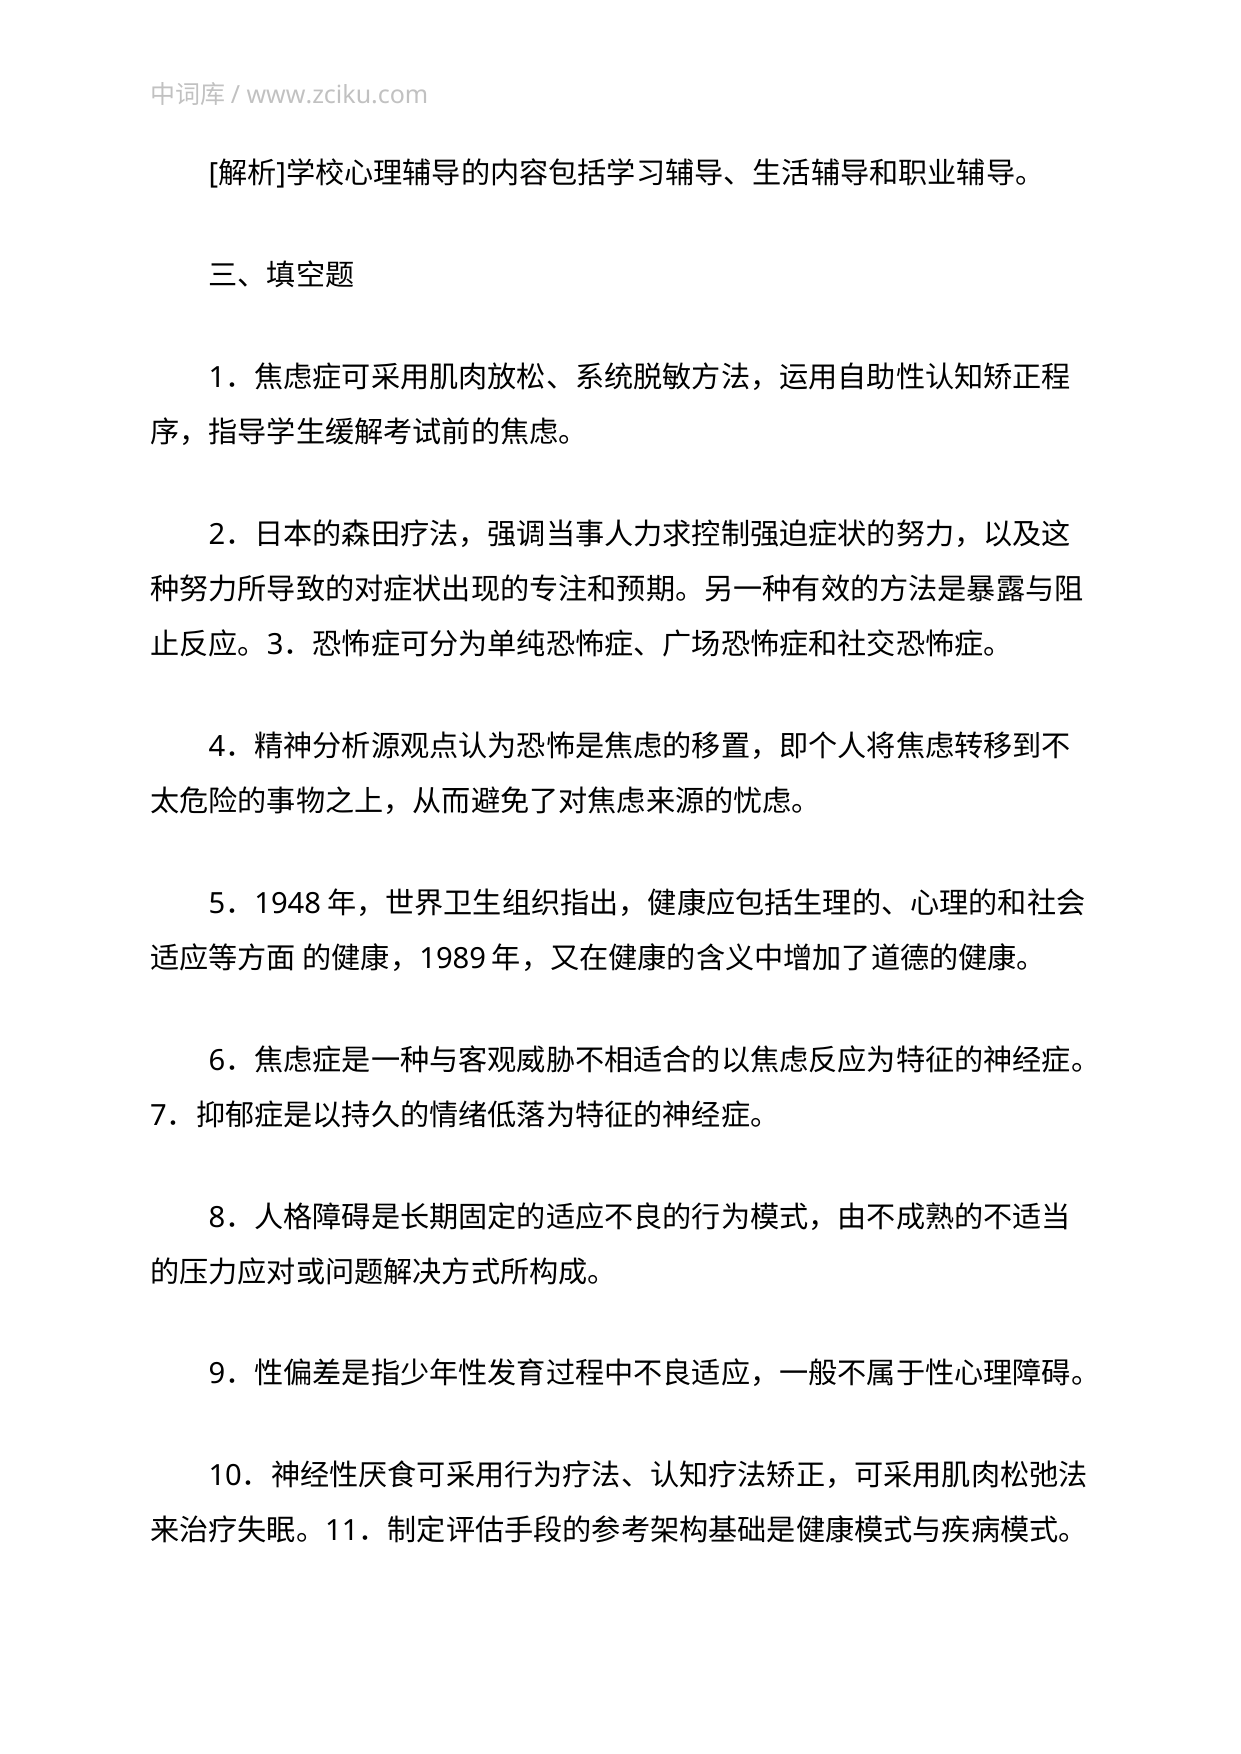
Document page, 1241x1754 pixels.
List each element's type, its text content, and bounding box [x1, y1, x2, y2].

text 9．性偏差是指少年性发育过程中不良适应，一般不属于性心理障碍。 [150, 1350, 1090, 1392]
text 1．焦虑症可采用肌肉放松、系统脱敏方法，运用自助性认知矫正程序，指导学生缓解考试前的焦虑。 [150, 354, 1090, 451]
text 4．精神分析源观点认为恐怖是焦虑的移置，即个人将焦虑转移到不太危险的事物之上，从而避免了对焦虑来源的忧虑。 [150, 722, 1090, 820]
text 5．1948年，世界卫生组织指出，健康应包括生理的、心理的和社会适应等方面 的健康，1989年，又在健康的含义中增加了道德的健康。 [150, 879, 1090, 977]
text [解析]学校心理辅导的内容包括学习辅导、生活辅导和职业辅导。 [150, 150, 1090, 192]
text 2．日本的森田疗法，强调当事人力求控制强迫症状的努力，以及这种努力所导致的对症状出现的专注和预期。另一种有效的方法是暴露与阻止反应。3．恐怖症可分为单纯恐怖症、广场恐怖症和社交恐怖症。 [150, 511, 1090, 663]
text 三、填空题 [150, 252, 1090, 294]
text 6．焦虑症是一种与客观威胁不相适合的以焦虑反应为特征的神经症。7．抑郁症是以持久的情绪低落为特征的神经症。 [150, 1036, 1090, 1133]
text 8．人格障碍是长期固定的适应不良的行为模式，由不成熟的不适当的压力应对或问题解决方式所构成。 [150, 1193, 1090, 1290]
text 10．神经性厌食可采用行为疗法、认知疗法矫正，可采用肌肉松弛法来治疗失眠。11．制定评估手段的参考架构基础是健康模式与疾病模式。 [150, 1452, 1090, 1549]
